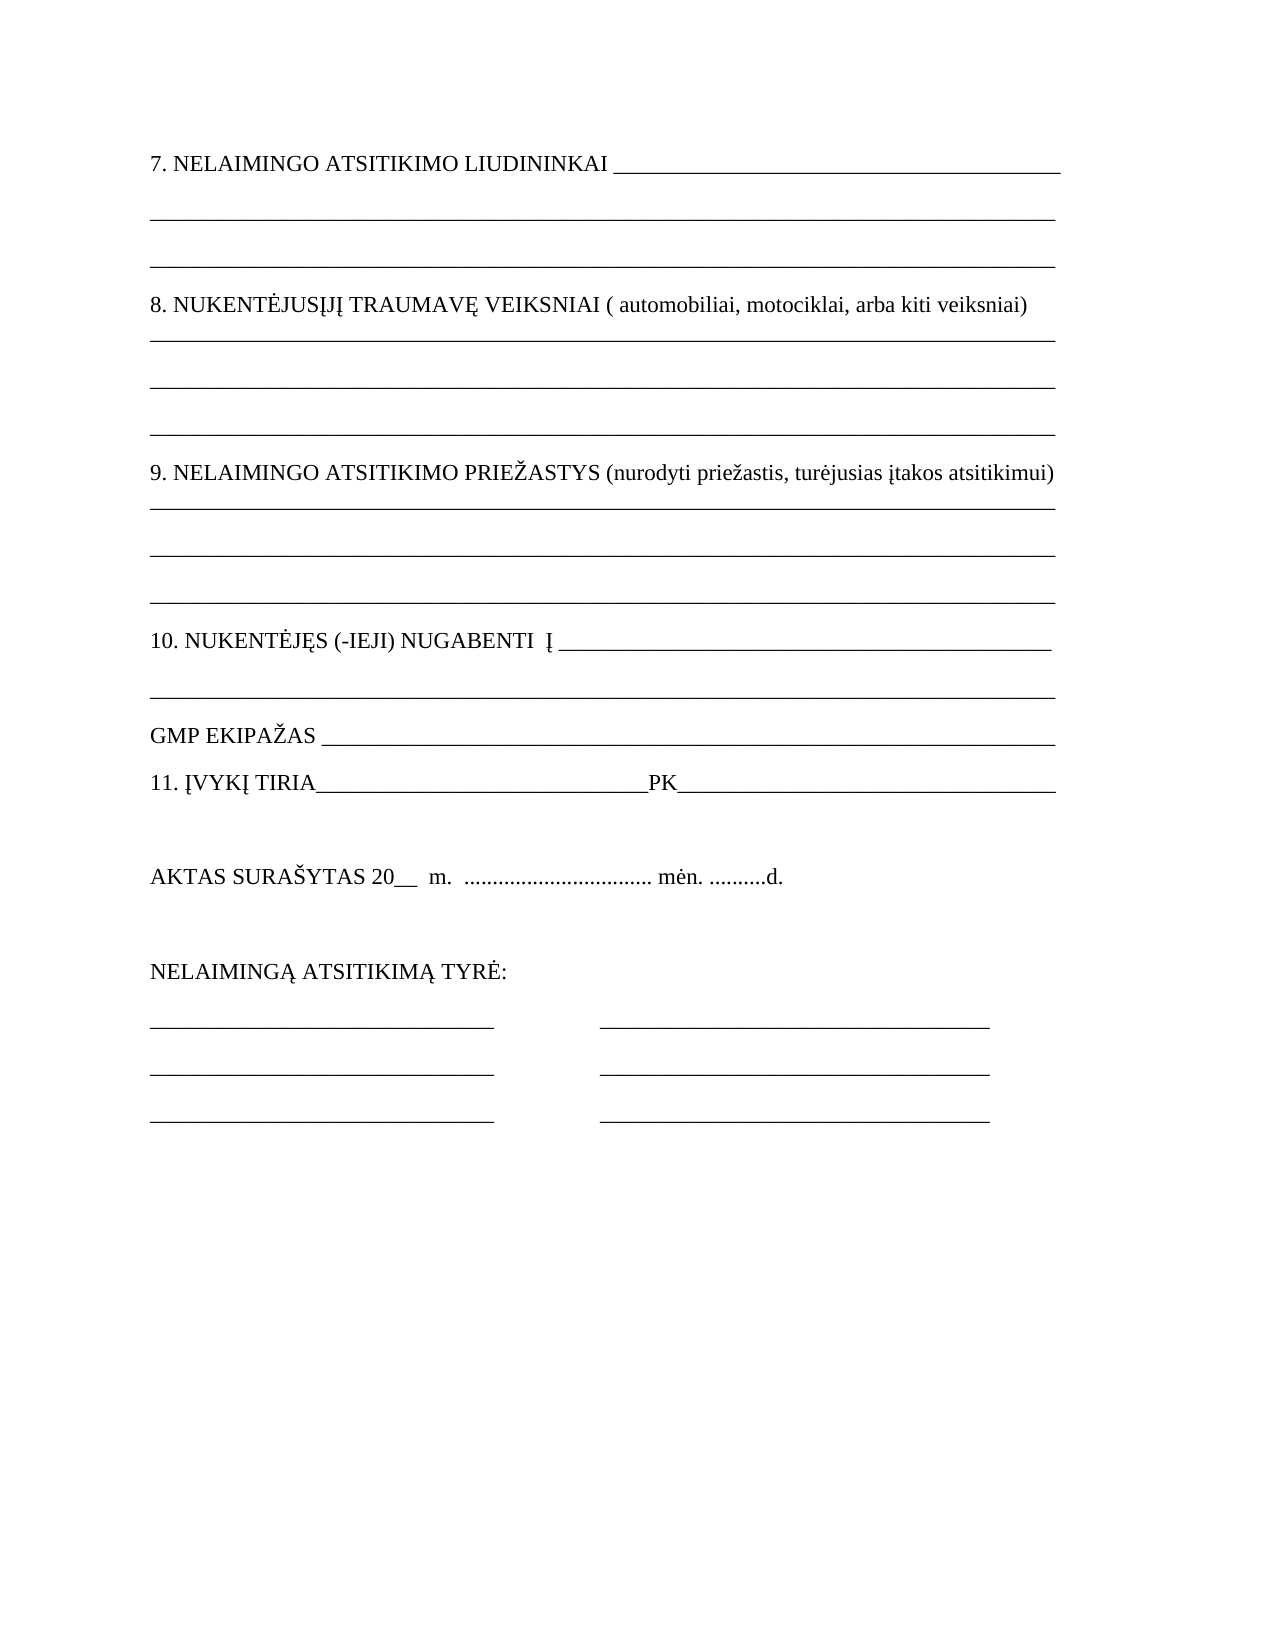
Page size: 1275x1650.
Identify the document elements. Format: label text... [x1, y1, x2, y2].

text ______________________________ __________________________________ [150, 1099, 1125, 1126]
text ______________________________ __________________________________ [150, 1005, 1125, 1031]
text ______________________________ __________________________________ [150, 1052, 1125, 1078]
text NELAIMINGĄ ATSITIKIMĄ TYRĖ: [150, 958, 1125, 984]
text 9. NELAIMINGO ATSITIKIMO PRIEŽASTYS (nurodyti priežastis, turėjusias įtakos atsitikimui) _______________________________________________________________________________ [150, 459, 1125, 512]
text 11. ĮVYKĮ TIRIA_____________________________PK_________________________________ [150, 769, 1125, 795]
text _______________________________________________________________________________ [150, 533, 1125, 559]
text _______________________________________________________________________________ [150, 244, 1125, 271]
text 8. NUKENTĖJUSĮJĮ TRAUMAVĘ VEIKSNIAI ( automobiliai, motociklai, arba kiti veiksniai) _______________________________________________________________________________ [150, 292, 1125, 344]
text _______________________________________________________________________________ [150, 412, 1125, 439]
text 7. NELAIMINGO ATSITIKIMO LIUDININKAI _______________________________________ [150, 150, 1125, 176]
text _______________________________________________________________________________ [150, 365, 1125, 391]
text 10. NUKENTĖJĘS (-IEJI) NUGABENTI Į ___________________________________________ [150, 627, 1125, 654]
text AKTAS SURAŠYTAS 20__ m. ................................. mėn. ..........d. [150, 863, 1125, 890]
text GMP EKIPAŽAS ________________________________________________________________ [150, 722, 1125, 748]
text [150, 197, 1125, 223]
text _______________________________________________________________________________ [150, 674, 1125, 701]
text _______________________________________________________________________________ [150, 580, 1125, 607]
